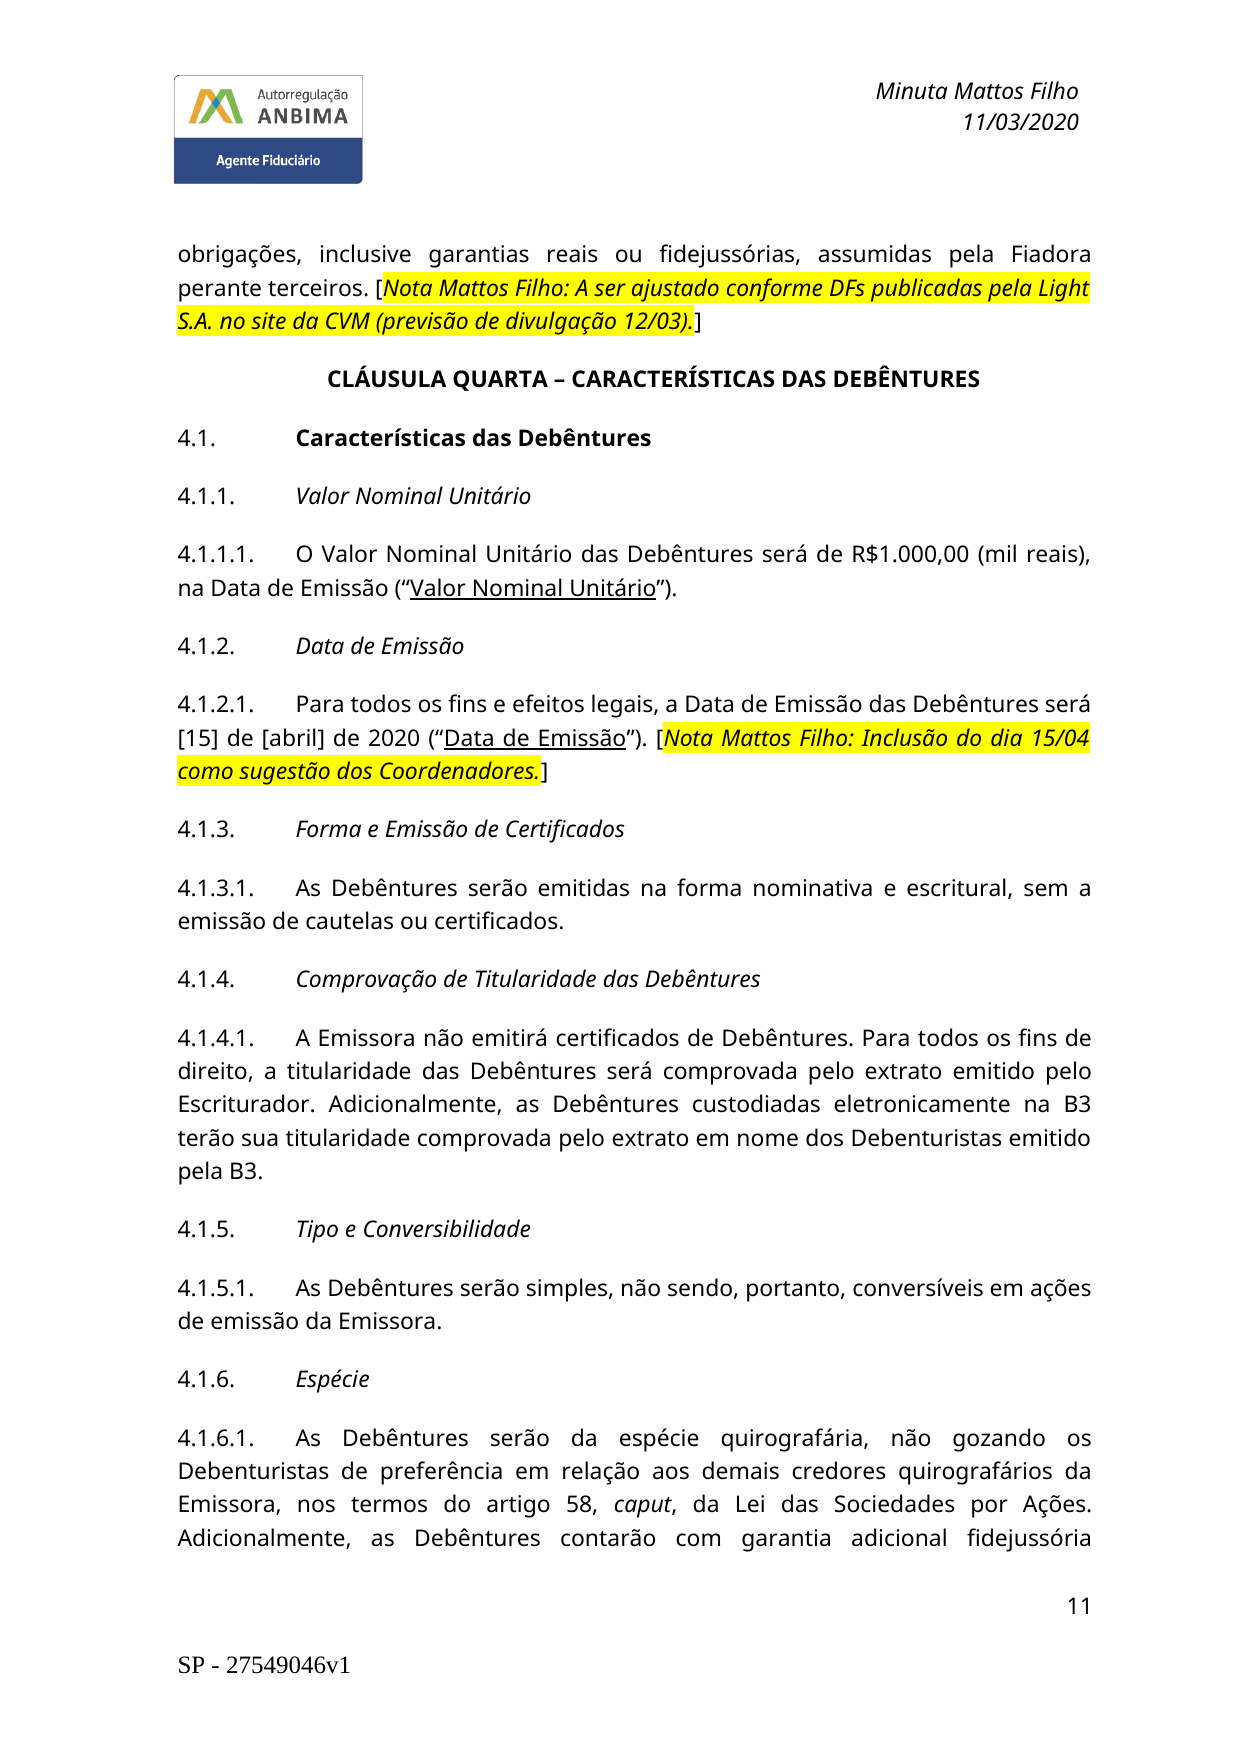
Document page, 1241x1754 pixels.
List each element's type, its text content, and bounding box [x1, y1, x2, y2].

list As Debêntures serão simples, não sendo, portanto, conversíveis em ações de emissão da Emissora. [177, 1269, 1092, 1336]
list Características das Debêntures [177, 419, 1092, 453]
list Forma e Emissão de Certificados [177, 811, 1092, 844]
list Tipo e Conversibilidade [177, 1211, 1092, 1244]
list Espécie [177, 1361, 1092, 1394]
picture [173, 75, 363, 184]
list A Emissora não emitirá certificados de Debêntures. Para todos os fins de direito, a titularidade das Debêntures será comprovada pelo extrato emitido pelo Escriturador. Adicionalmente, as Debêntures custodiadas eletronicamente na B3 terão sua titularidade comprovada pelo extrato em nome dos Debenturistas emitido pela B3. [177, 1019, 1092, 1186]
list Comprovação de Titularidade das Debêntures [177, 961, 1092, 994]
list O Valor Nominal Unitário das Debêntures será de R$1.000,00 (mil reais), na Data de Emissão (“Valor Nominal Unitário”). [177, 536, 1092, 603]
list As Debêntures serão emitidas na forma nominativa e escritural, sem a emissão de cautelas ou certificados. [177, 869, 1092, 936]
list Valor Nominal Unitário [177, 478, 1092, 511]
list Para todos os fins e efeitos legais, a Data de Emissão das Debêntures será [15] de [abril] de 2020 (“Data de Emissão”). [Nota Mattos Filho: Inclusão do dia 15/04 como sugestão dos Coordenadores.] [177, 686, 1092, 786]
list Data de Emissão [177, 628, 1092, 661]
list CLÁUSULA QUARTA – CARACTERÍSTICAS DAS DEBÊNTURES [177, 361, 1092, 394]
